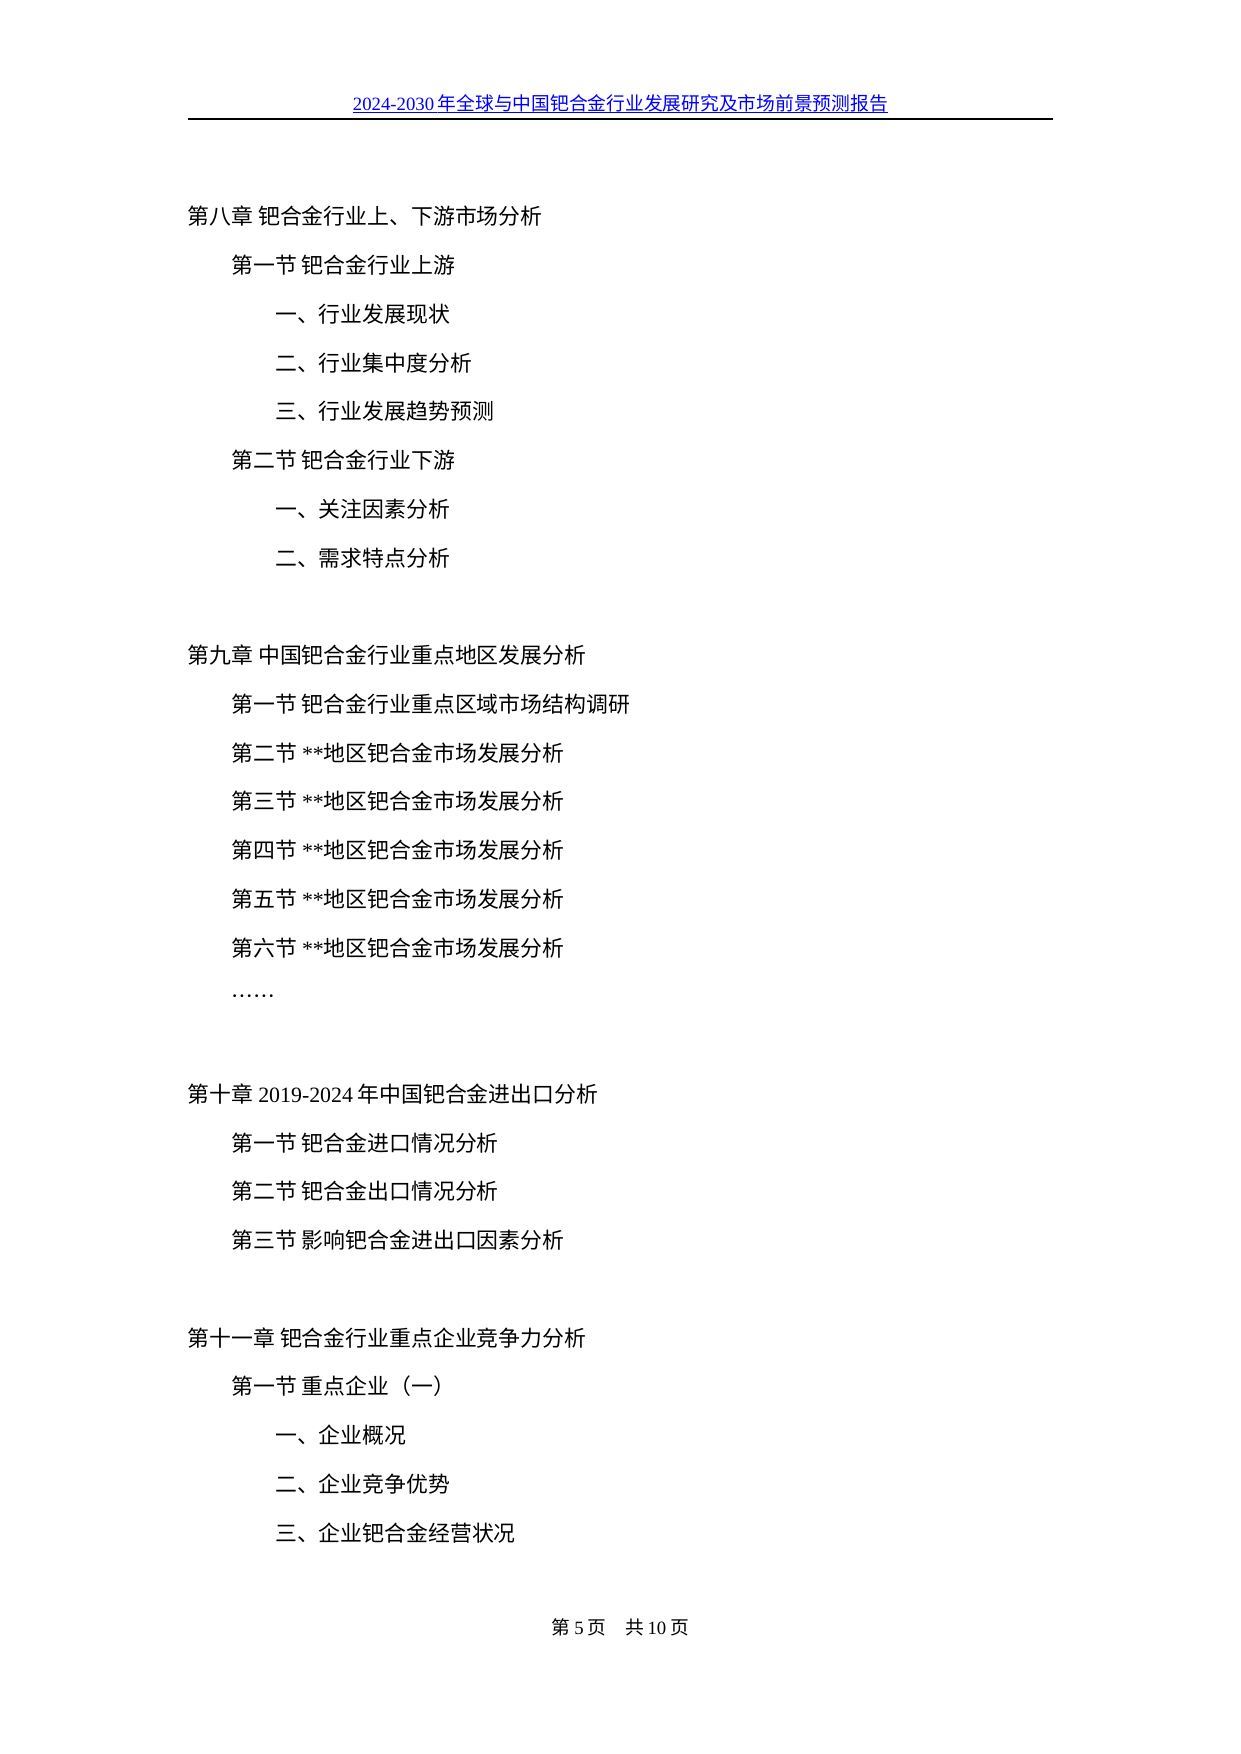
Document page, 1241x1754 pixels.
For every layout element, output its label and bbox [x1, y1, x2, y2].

text [187, 150, 1053, 1548]
